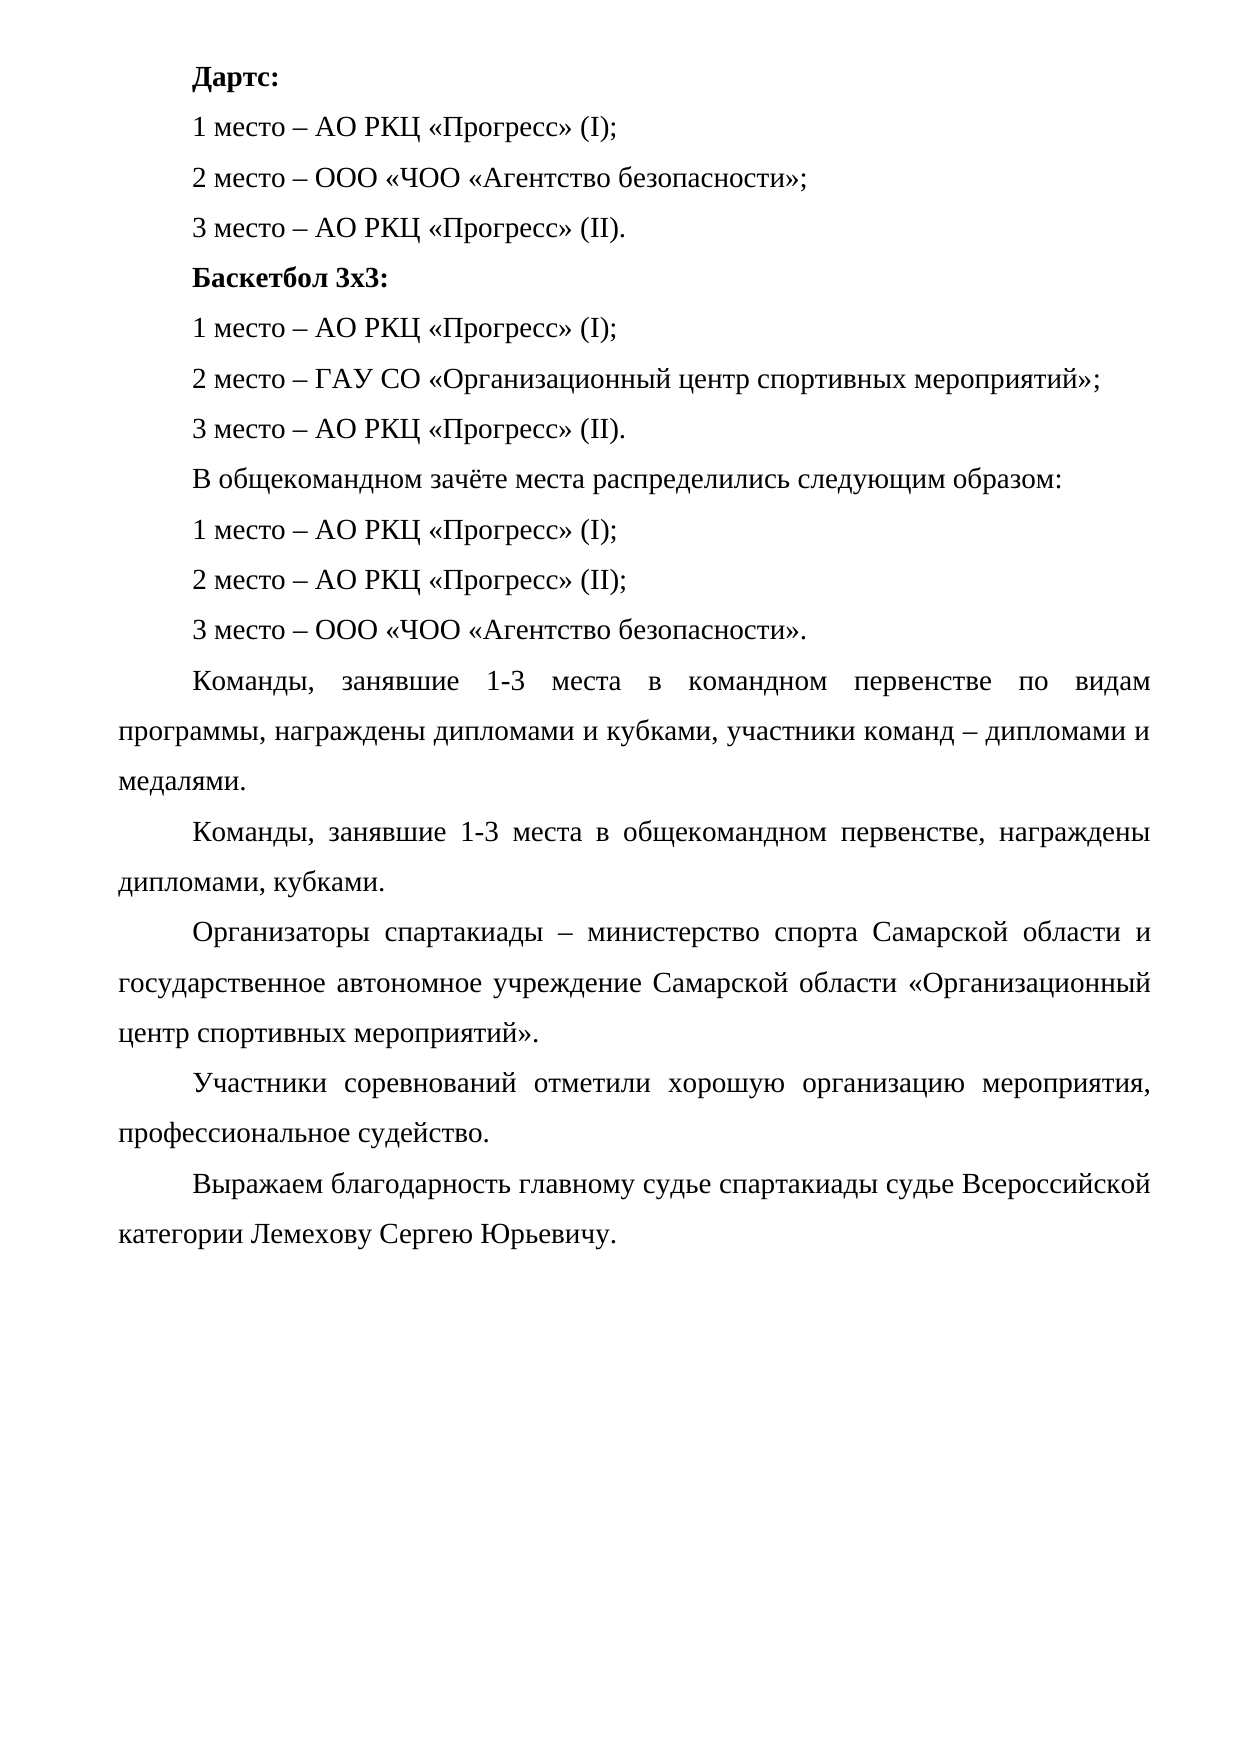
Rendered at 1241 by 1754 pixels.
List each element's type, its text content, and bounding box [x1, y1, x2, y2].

text Баскетбол 3х3: [118, 260, 1152, 294]
text 1 место – АО РКЦ «Прогресс» (I); [156, 512, 1152, 545]
text В общекомандном зачёте места распределились следующим образом: [118, 462, 1152, 495]
text Участники соревнований отметили хорошую организацию мероприятия, профессиональное судейство. [118, 1065, 1152, 1149]
text 3 место – АО РКЦ «Прогресс» (II). [118, 411, 1152, 445]
list Команды, занявшие 1-3 места в командном первенстве по видам программы, награждены дипломами и кубками, участники команд – дипломами и медалями. [118, 663, 1152, 797]
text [118, 160, 1152, 193]
text Дартс: [118, 59, 1152, 93]
text 1 место – АО РКЦ «Прогресс» (I); [118, 311, 1152, 344]
text Организаторы спартакиады – министерство спорта Самарской области и государственное автономное учреждение Самарской области «Организационный центр спортивных мероприятий». [118, 914, 1152, 1048]
text Выражаем благодарность главному судье спартакиады судье Всероссийской категории Лемехову Сергею Юрьевичу. [118, 1166, 1152, 1250]
text 3 место – ООО «ЧОО «Агентство безопасности». [118, 612, 1152, 646]
text 2 место – ГАУ СО «Организационный центр спортивных мероприятий»; [118, 361, 1152, 394]
list 2 место – АО РКЦ «Прогресс» (II); [192, 562, 1152, 596]
text 3 место – АО РКЦ «Прогресс» (II). [118, 210, 1152, 243]
text 1 место – АО РКЦ «Прогресс» (I); [118, 109, 1152, 143]
text Команды, занявшие 1-3 места в общекомандном первенстве, награждены дипломами, кубками. [118, 814, 1152, 898]
